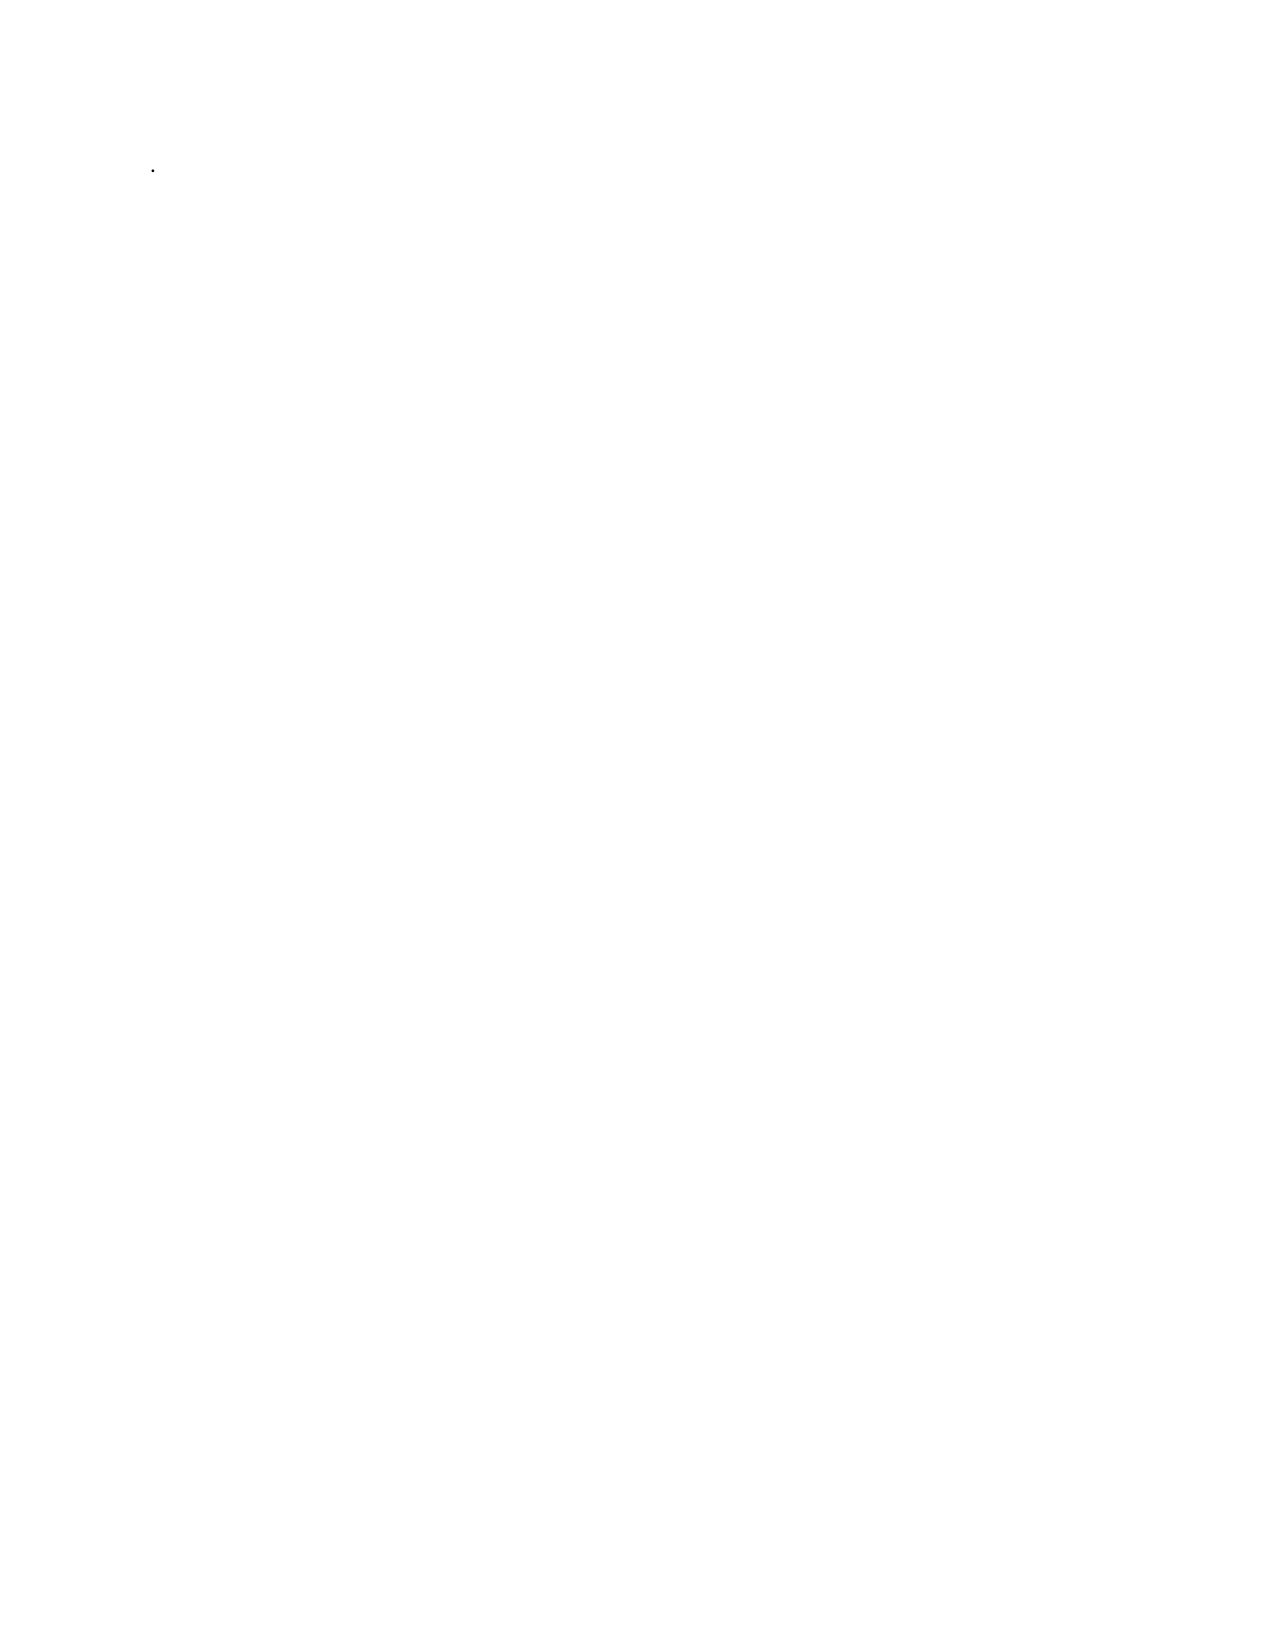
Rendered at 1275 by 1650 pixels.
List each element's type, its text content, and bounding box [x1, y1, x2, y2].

text . [150, 150, 1125, 178]
